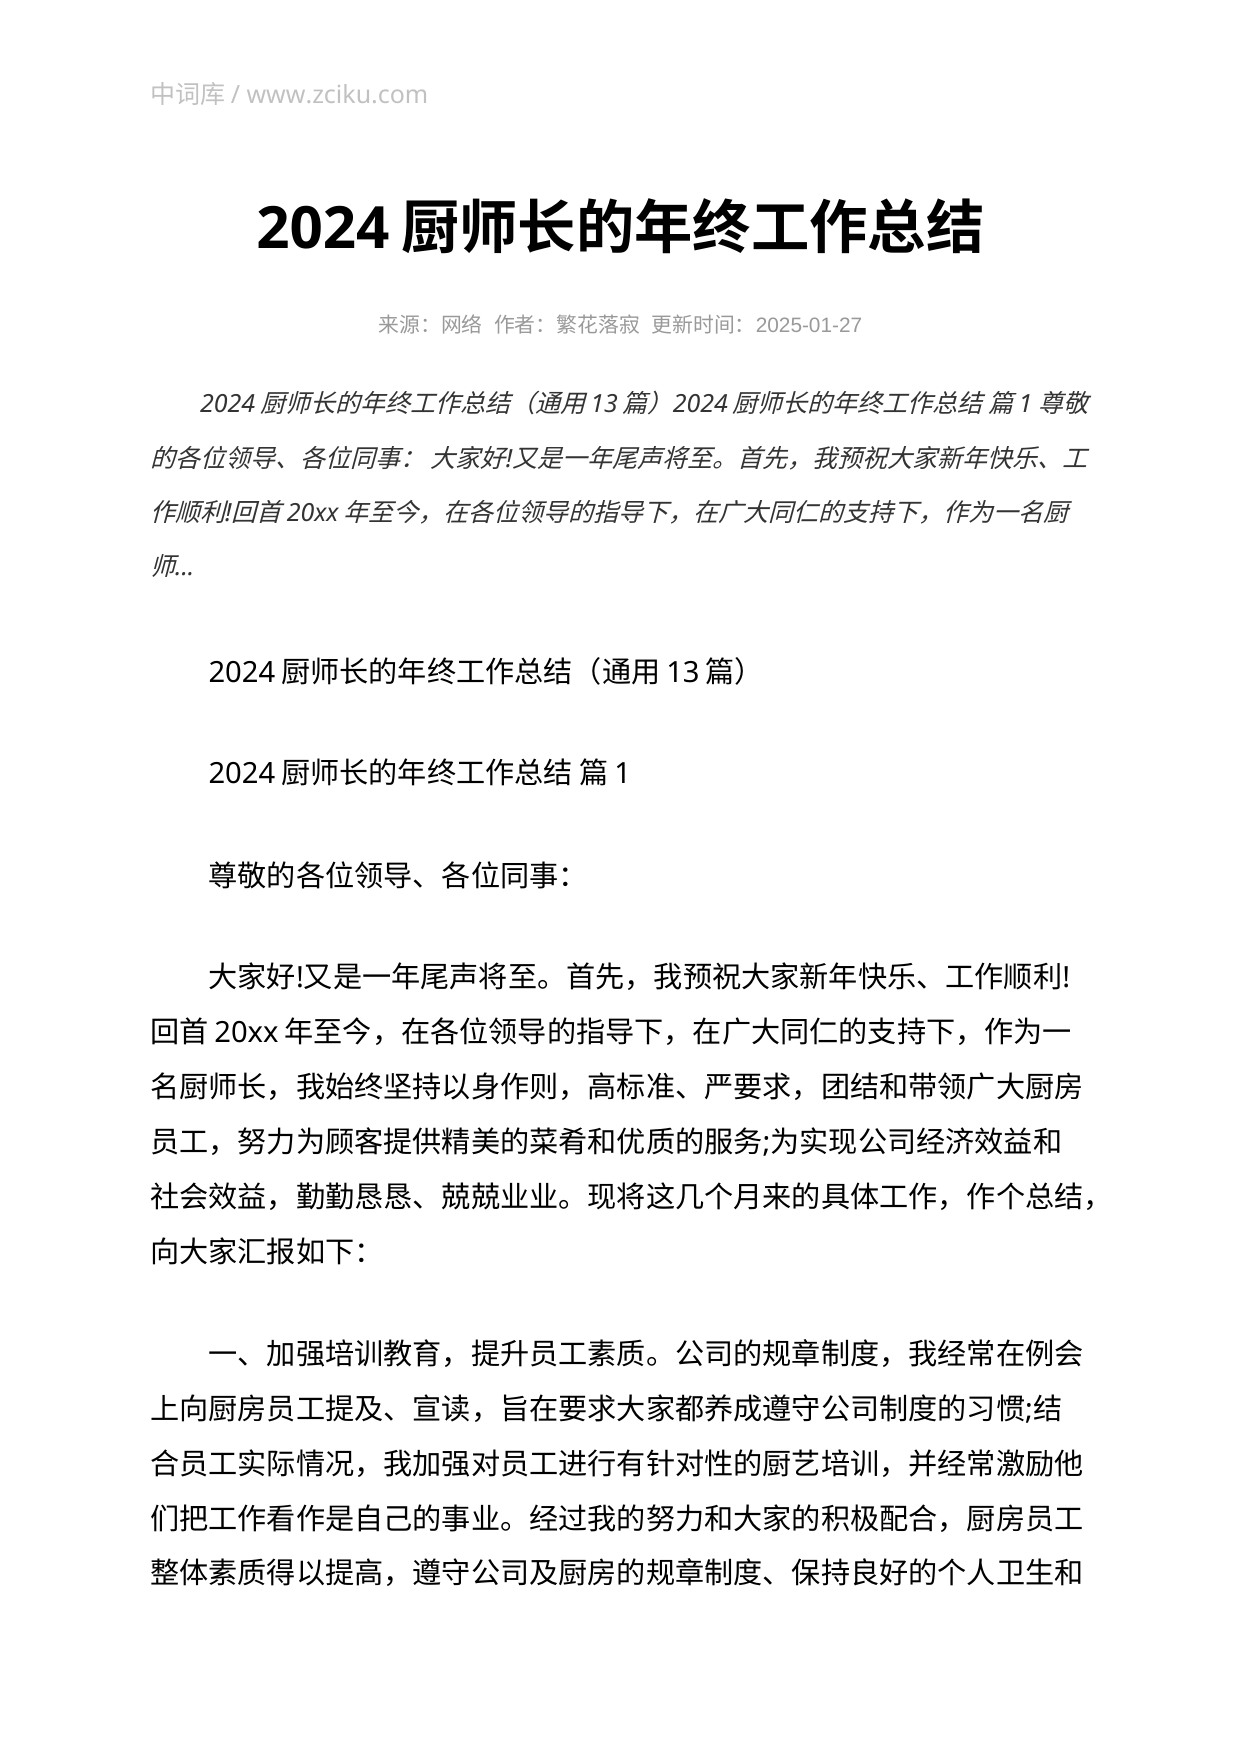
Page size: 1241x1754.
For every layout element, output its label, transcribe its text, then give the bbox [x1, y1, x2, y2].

text 尊敬的各位领导、各位同事： [150, 852, 1090, 894]
text 2024厨师长的年终工作总结 篇1 [150, 750, 1090, 792]
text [150, 1330, 1090, 1592]
text 来源：网络 作者：繁花落寂 更新时间：2025-01-27 [150, 313, 1090, 337]
text 2024厨师长的年终工作总结（通用13篇） [150, 648, 1090, 691]
text 2024厨师长的年终工作总结（通用13篇）2024厨师长的年终工作总结 篇1 尊敬的各位领导、各位同事： 大家好!又是一年尾声将至。首先，我预祝大家新年快乐、工作顺利!回首20xx年至今，在各位领导的指导下，在广大同仁的支持下，作为一名厨师... [150, 384, 1090, 583]
subtitle 2024厨师长的年终工作总结 [150, 181, 1090, 266]
text 大家好!又是一年尾声将至。首先，我预祝大家新年快乐、工作顺利!回首20xx年至今，在各位领导的指导下，在广大同仁的支持下，作为一名厨师长，我始终坚持以身作则，高标准、严要求，团结和带领广大厨房员工，努力为顾客提供精美的菜肴和优质的服务;为实现公司经济效益和社会效益，勤勤恳恳、兢兢业业。现将这几个月来的具体工作，作个总结，向大家汇报如下： [150, 954, 1090, 1271]
